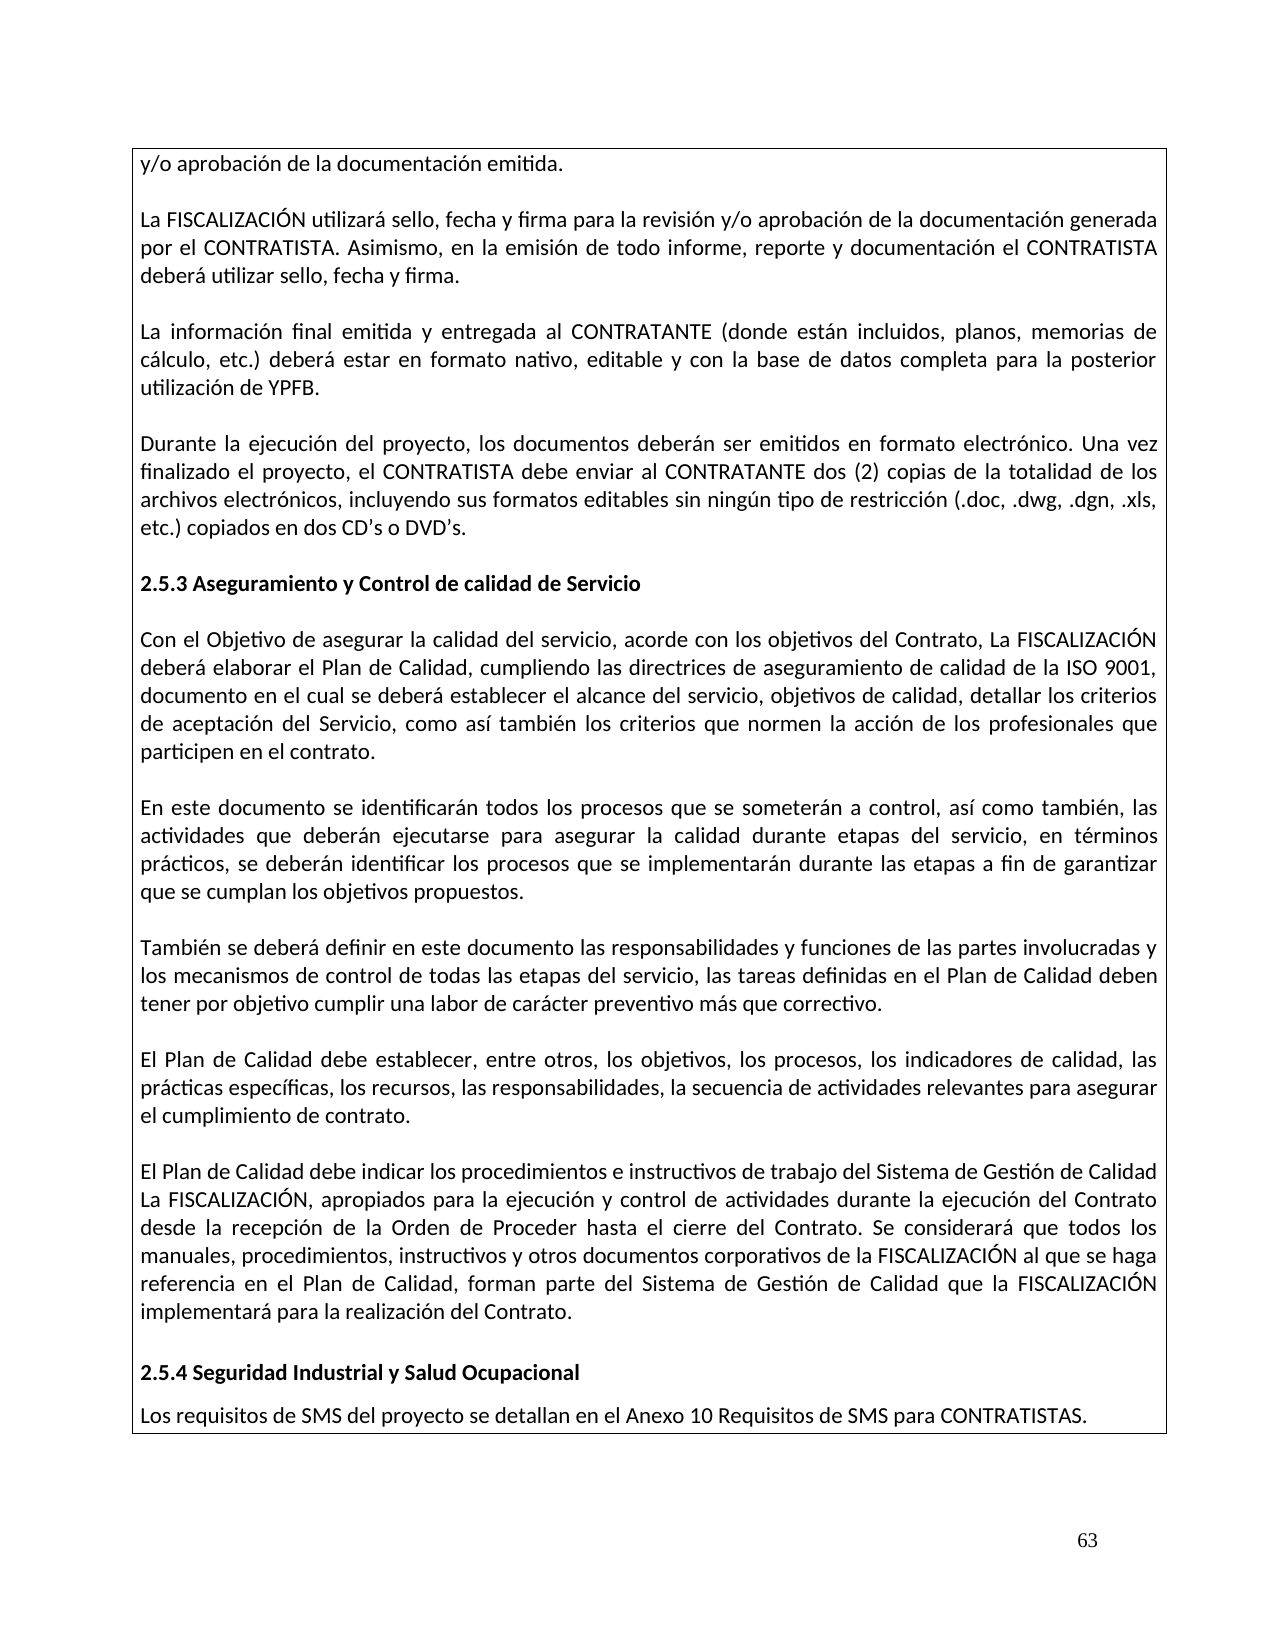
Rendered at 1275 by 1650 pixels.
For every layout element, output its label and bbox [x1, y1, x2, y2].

table_cell [133, 149, 1166, 1433]
